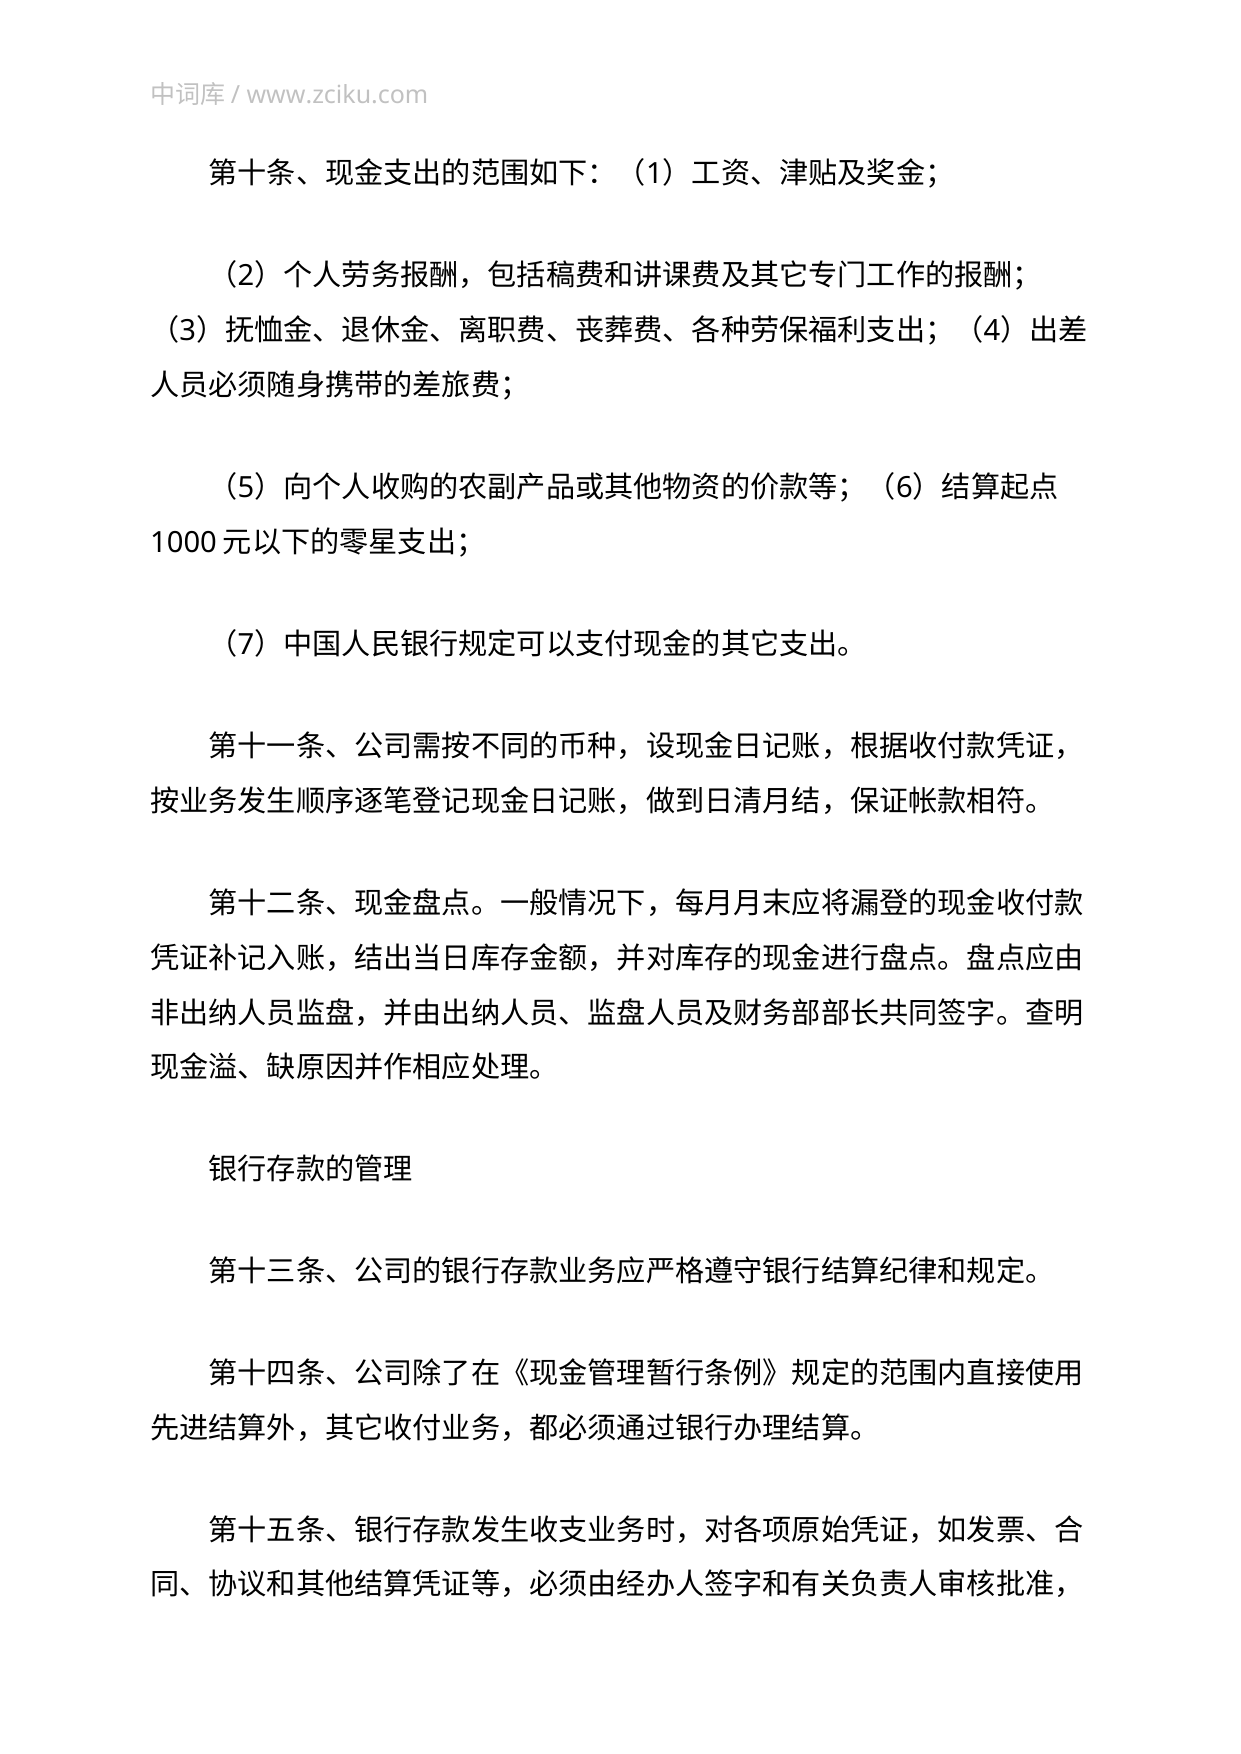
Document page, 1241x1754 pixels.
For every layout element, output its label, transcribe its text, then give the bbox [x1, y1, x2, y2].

text 第十条、现金支出的范围如下：（1）工资、津贴及奖金； [150, 150, 1090, 192]
text 第十一条、公司需按不同的币种，设现金日记账，根据收付款凭证，按业务发生顺序逐笔登记现金日记账，做到日清月结，保证帐款相符。 [150, 723, 1090, 820]
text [150, 1506, 1090, 1603]
text 银行存款的管理 [150, 1146, 1090, 1188]
text （2）个人劳务报酬，包括稿费和讲课费及其它专门工作的报酬；（3）抚恤金、退休金、离职费、丧葬费、各种劳保福利支出；（4）出差人员必须随身携带的差旅费； [150, 252, 1090, 404]
text （7）中国人民银行规定可以支付现金的其它支出。 [150, 621, 1090, 663]
text （5）向个人收购的农副产品或其他物资的价款等；（6）结算起点1000元以下的零星支出； [150, 464, 1090, 561]
text 第十二条、现金盘点。一般情况下，每月月末应将漏登的现金收付款凭证补记入账，结出当日库存金额，并对库存的现金进行盘点。盘点应由非出纳人员监盘，并由出纳人员、监盘人员及财务部部长共同签字。查明现金溢、缺原因并作相应处理。 [150, 879, 1090, 1086]
text 第十三条、公司的银行存款业务应严格遵守银行结算纪律和规定。 [150, 1248, 1090, 1290]
text 第十四条、公司除了在《现金管理暂行条例》规定的范围内直接使用先进结算外，其它收付业务，都必须通过银行办理结算。 [150, 1349, 1090, 1447]
